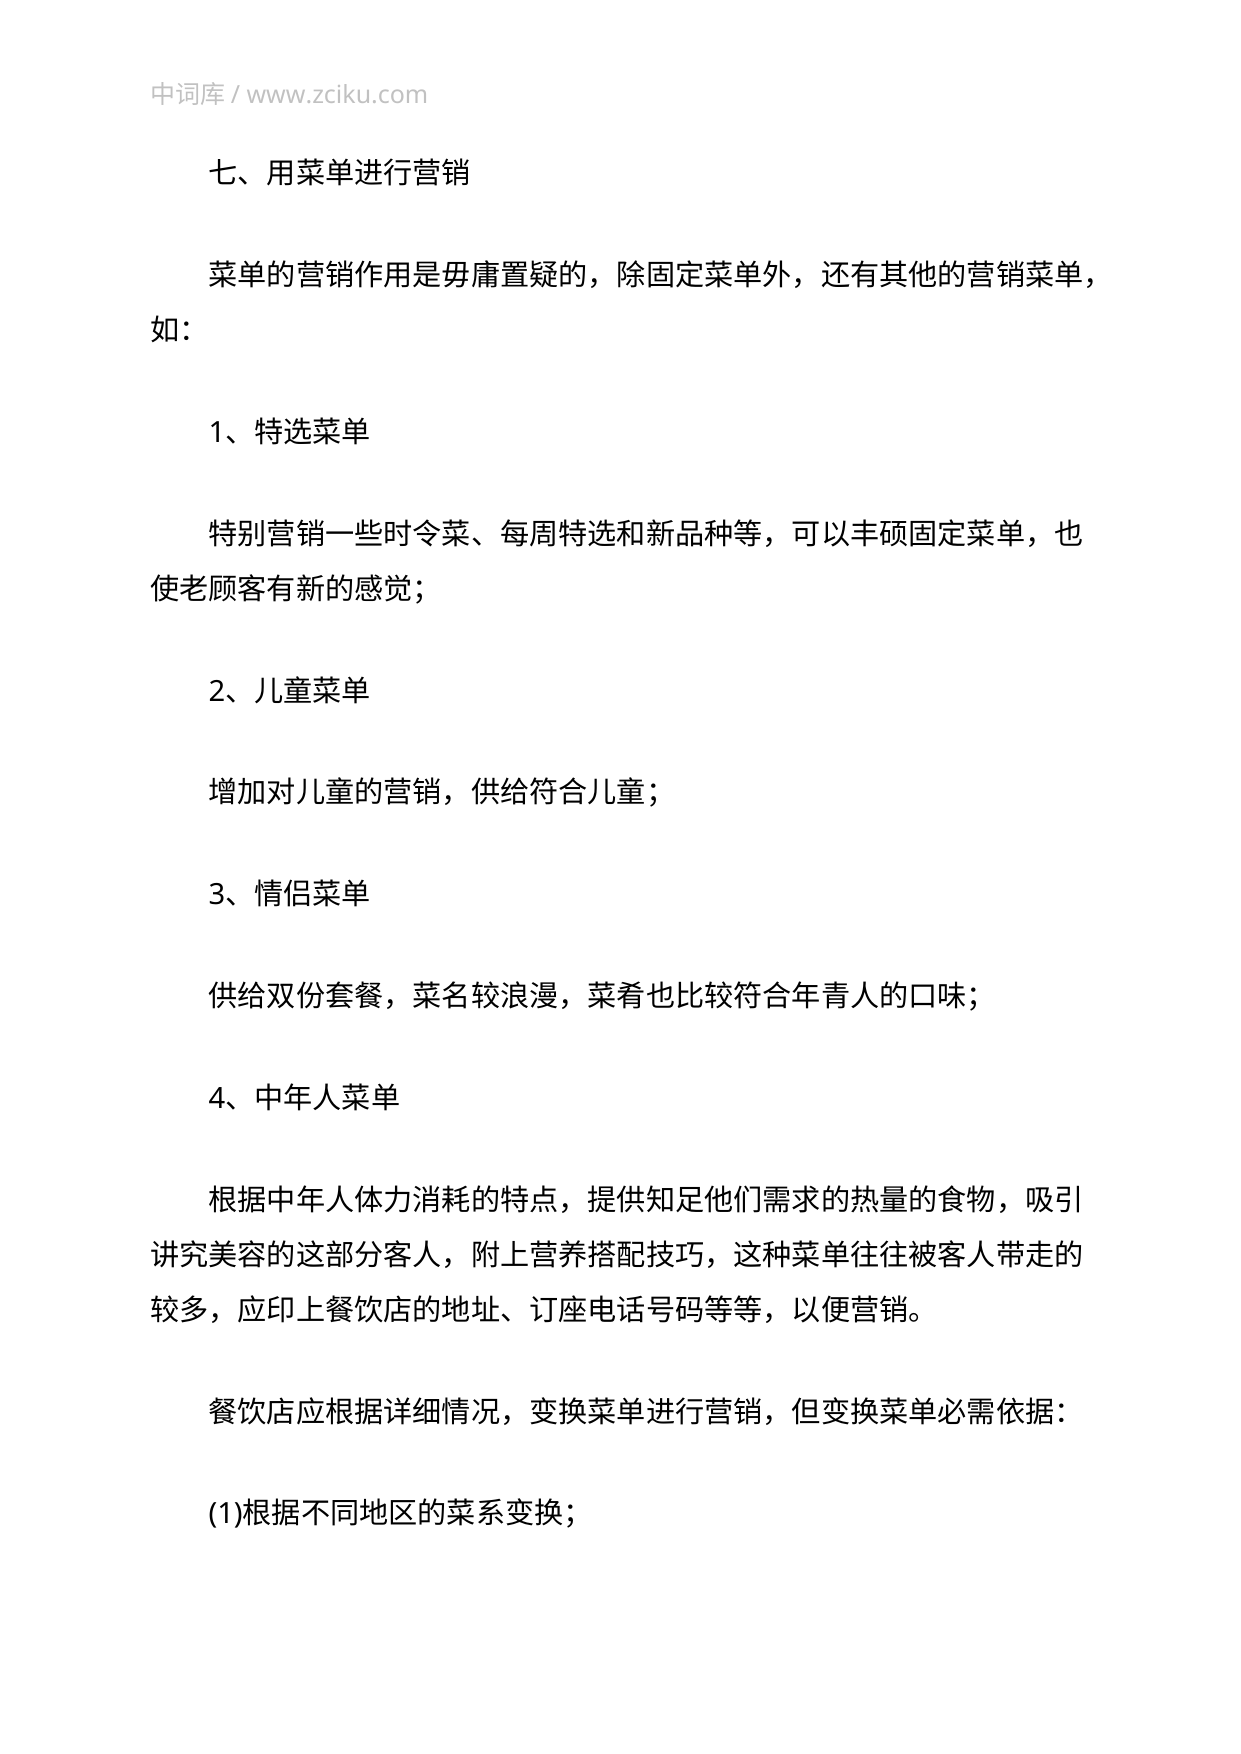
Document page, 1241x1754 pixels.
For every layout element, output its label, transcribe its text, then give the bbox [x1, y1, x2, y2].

text 七、用菜单进行营销 [150, 150, 1090, 192]
text 3、情侣菜单 [150, 871, 1090, 913]
text 增加对儿童的营销，供给符合儿童； [150, 769, 1090, 811]
text 菜单的营销作用是毋庸置疑的，除固定菜单外，还有其他的营销菜单，如： [150, 252, 1090, 349]
text 餐饮店应根据详细情况，变换菜单进行营销，但变换菜单必需依据： [150, 1388, 1090, 1430]
text (1)根据不同地区的菜系变换； [150, 1490, 1090, 1532]
text 根据中年人体力消耗的特点，提供知足他们需求的热量的食物，吸引讲究美容的这部分客人，附上营养搭配技巧，这种菜单往往被客人带走的较多，应印上餐饮店的地址、订座电话号码等等，以便营销。 [150, 1177, 1090, 1329]
text 1、特选菜单 [150, 408, 1090, 451]
text 供给双份套餐，菜名较浪漫，菜肴也比较符合年青人的口味； [150, 973, 1090, 1015]
text 4、中年人菜单 [150, 1074, 1090, 1117]
text 特别营销一些时令菜、每周特选和新品种等，可以丰硕固定菜单，也使老顾客有新的感觉； [150, 510, 1090, 608]
text 2、儿童菜单 [150, 667, 1090, 709]
